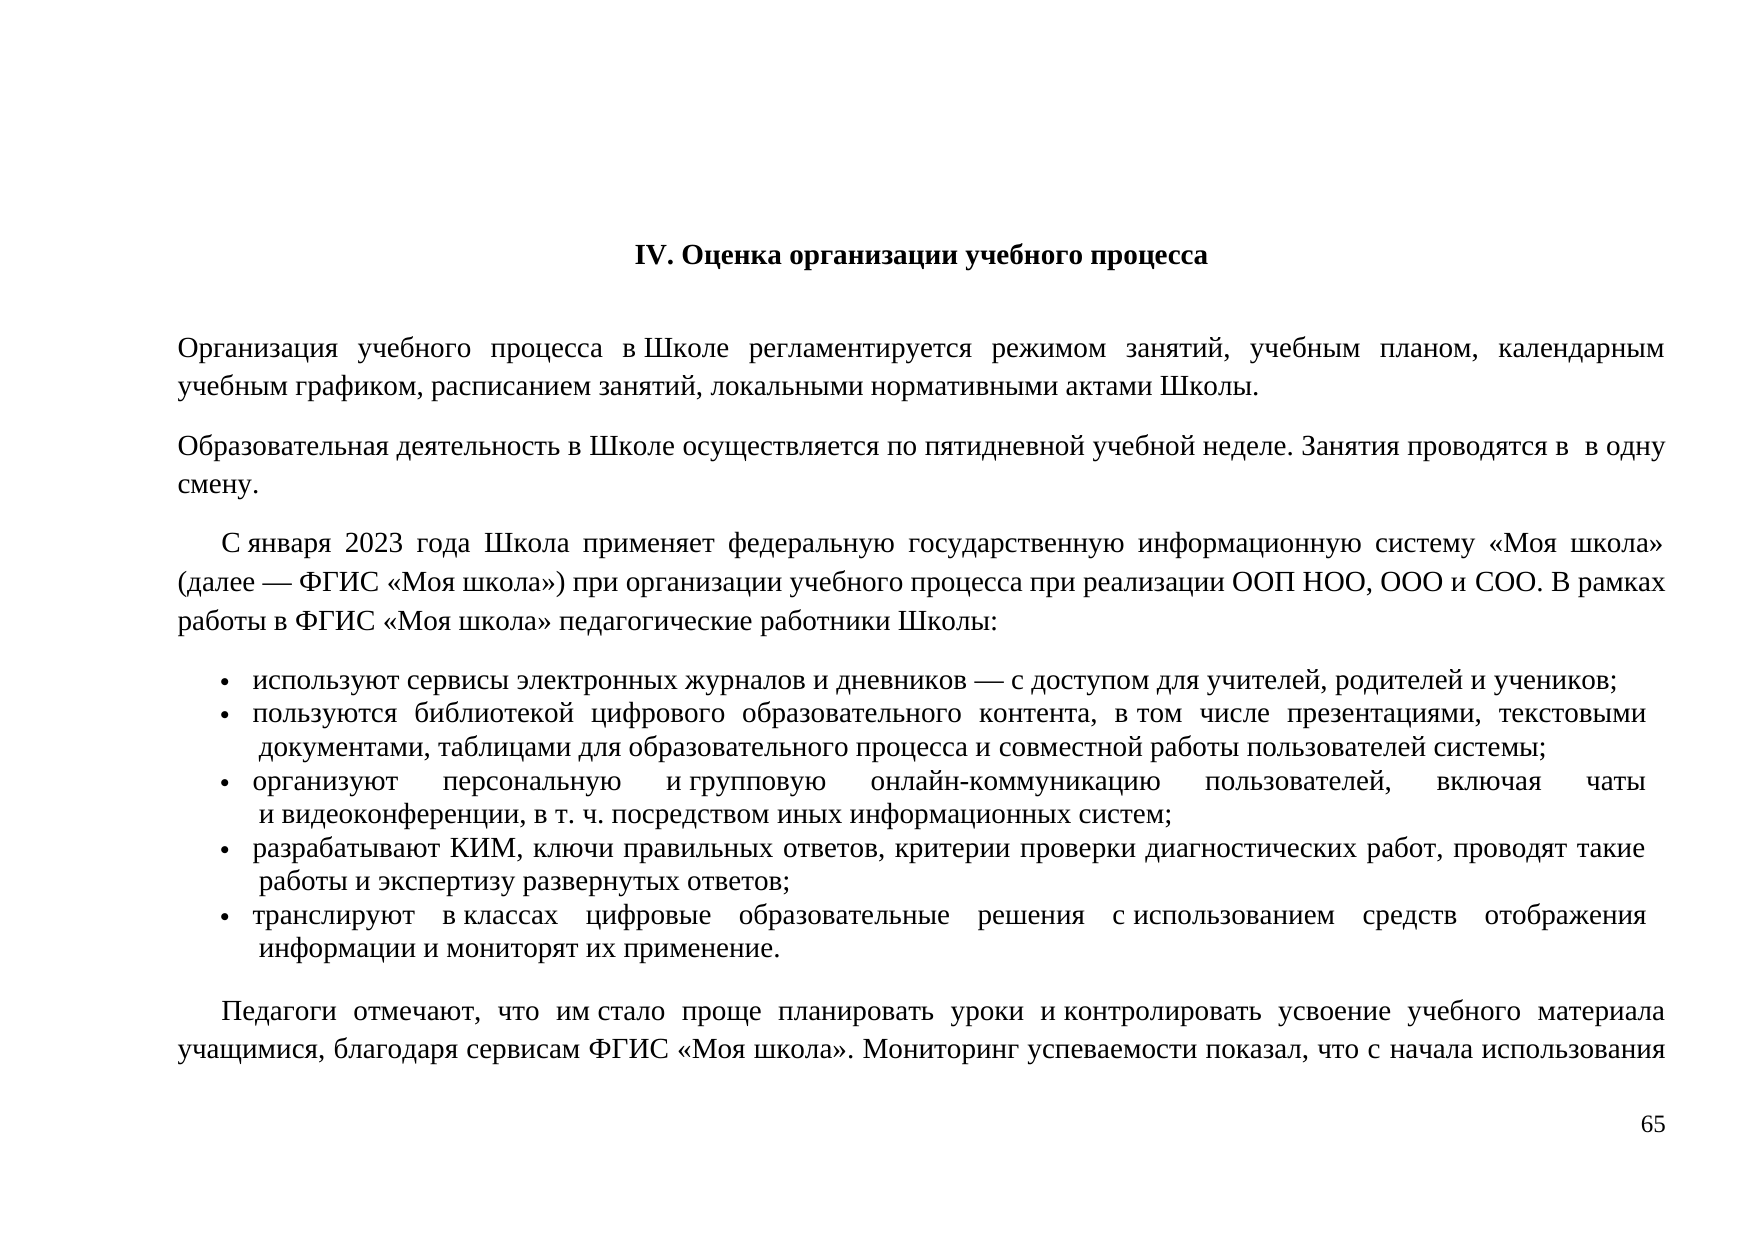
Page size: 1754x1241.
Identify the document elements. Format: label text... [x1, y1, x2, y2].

text С января 2023 года Школа применяет федеральную государственную информационную систему «Моя школа» (далее — ФГИС «Моя школа») при организации учебного процесса при реализации ООП НОО, ООО и СОО. В рамках работы в ФГИС «Моя школа» педагогические работники Школы: [177, 526, 1665, 636]
list разрабатывают КИМ, ключи правильных ответов, критерии проверки диагностических работ, проводят такие работы и экспертизу развернутых ответов; [221, 830, 1647, 897]
text Организация учебного процесса в Школе регламентируется режимом занятий, учебным планом, календарным учебным графиком, расписанием занятий, локальными нормативными актами Школы. [177, 330, 1665, 402]
list транслируют в классах цифровые образовательные решения с использованием средств отображения информации и мониторят их применение. [221, 897, 1647, 964]
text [177, 993, 1665, 1065]
list пользуются библиотекой цифрового образовательного контента, в том числе презентациями, текстовыми документами, таблицами для образовательного процесса и совместной работы пользователей системы; [221, 696, 1647, 763]
list организуют персональную и групповую онлайн-коммуникацию пользователей, включая чаты и видеоконференции, в т. ч. посредством иных информационных систем; [221, 763, 1647, 830]
text Образовательная деятельность в Школе осуществляется по пятидневной учебной неделе. Занятия проводятся в в одну смену. [177, 428, 1665, 500]
text IV. Оценка организации учебного процесса [177, 237, 1665, 270]
list используют сервисы электронных журналов и дневников — с доступом для учителей, родителей и учеников; [221, 662, 1647, 696]
